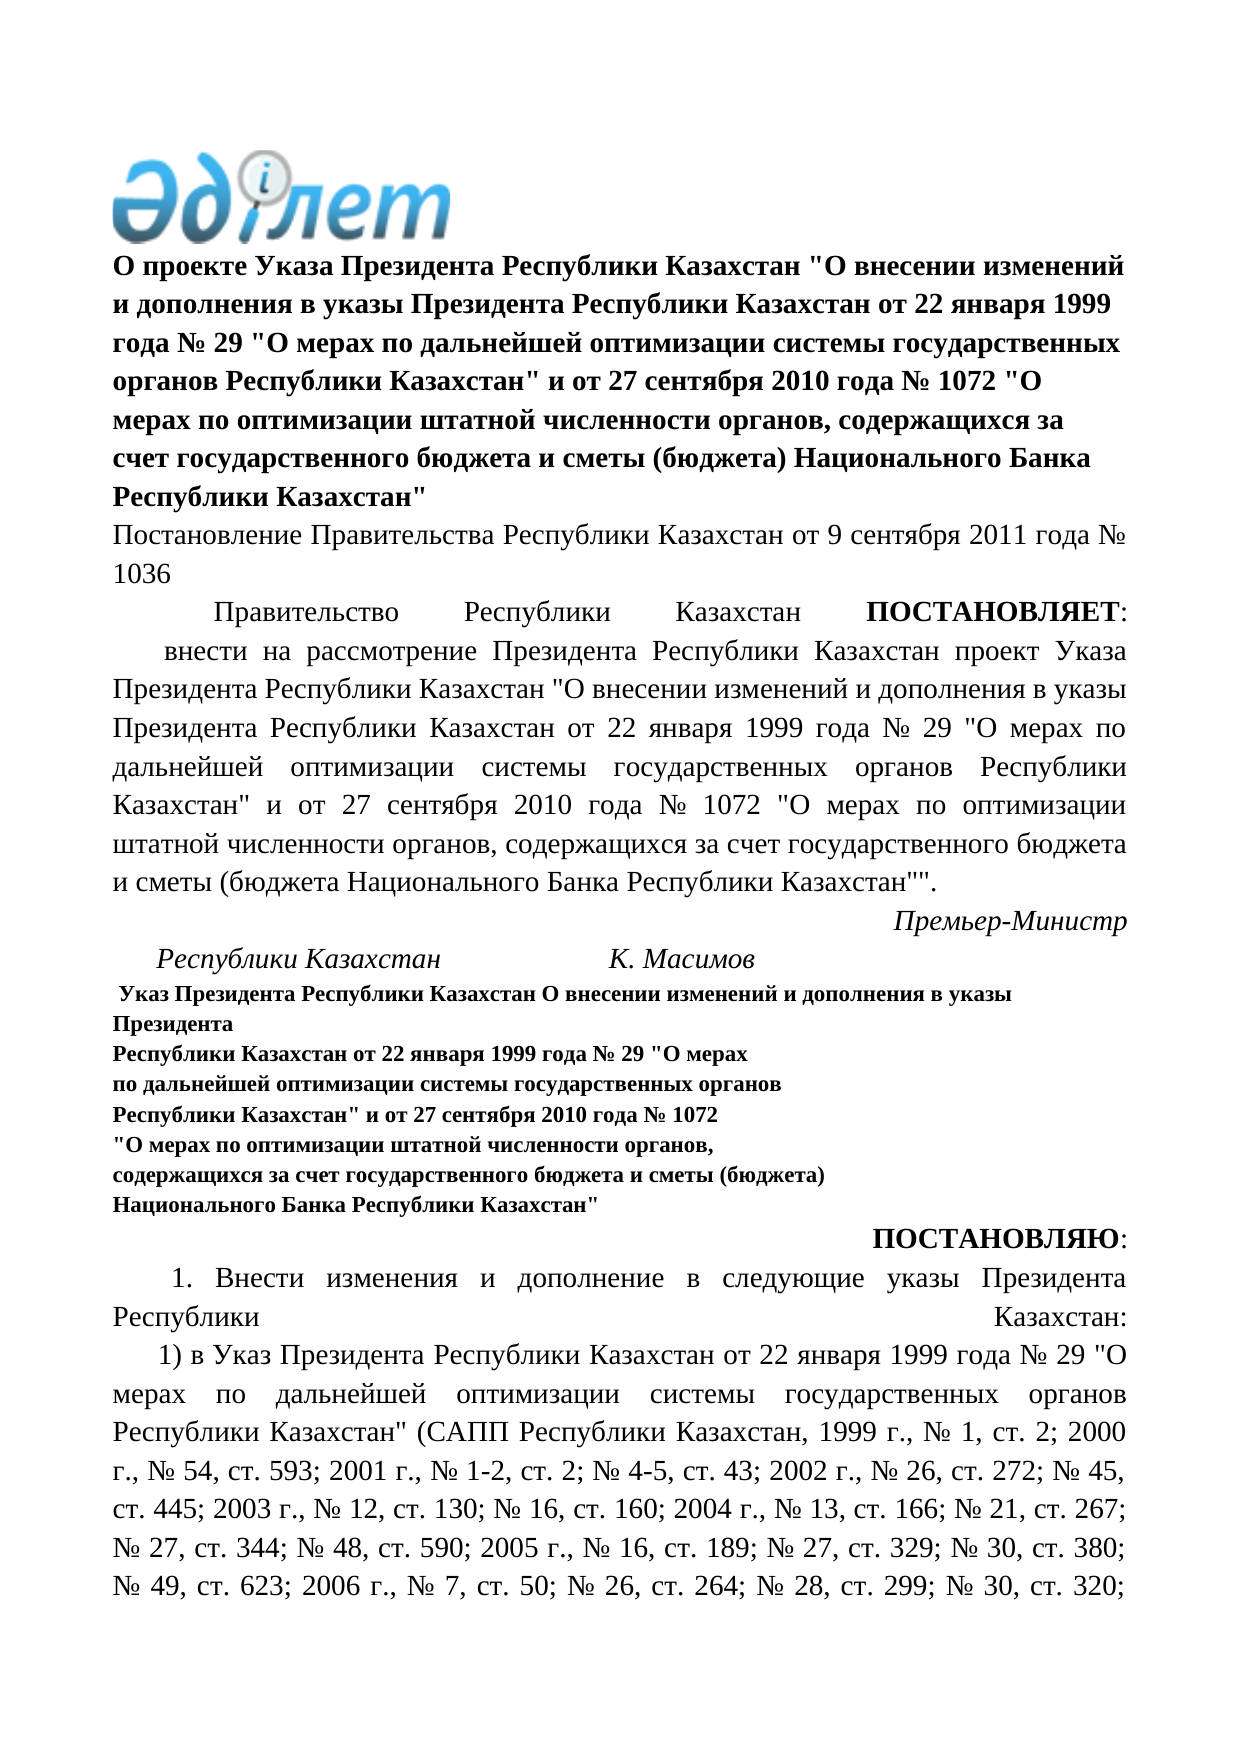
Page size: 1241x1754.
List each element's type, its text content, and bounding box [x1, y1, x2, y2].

text О проекте Указа Президента Республики Казахстан "О внесении изменений и дополнения в указы Президента Республики Казахстан от 22 января 1999 года № 29 "О мерах по дальнейшей оптимизации системы государственных органов Республики Казахстан" и от 27 сентября 2010 года № 1072 "О мерах по оптимизации штатной численности органов, содержащихся за счет государственного бюджета и сметы (бюджета) Национального Банка Республики Казахстан" [112, 248, 1128, 512]
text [112, 1222, 1128, 1602]
text Премьер-Министр Республики Казахстан К. Масимов [112, 903, 1128, 975]
picture [112, 150, 451, 244]
text Указ Президента Республики Казахстан О внесении изменений и дополнения в указы Президента Республики Казахстан от 22 января 1999 года № 29 "О мерах по дальнейшей оптимизации системы государственных органов Республики Казахстан" и от 27 сентября 2010 года № 1072 "О мерах по оптимизации штатной численности органов, содержащихся за счет государственного бюджета и сметы (бюджета) Национального Банка Республики Казахстан" [112, 980, 1128, 1218]
text Постановление Правительства Республики Казахстан от 9 сентября 2011 года № 1036 [112, 517, 1128, 589]
text Правительство Республики Казахстан ПОСТАНОВЛЯЕТ: внести на рассмотрение Президента Республики Казахстан проект Указа Президента Республики Казахстан "О внесении изменений и дополнения в указы Президента Республики Казахстан от 22 января 1999 года № 29 "О мерах по дальнейшей оптимизации системы государственных органов Республики Казахстан" и от 27 сентября 2010 года № 1072 "О мерах по оптимизации штатной численности органов, содержащихся за счет государственного бюджета и сметы (бюджета Национального Банка Республики Казахстан"". [112, 594, 1128, 898]
